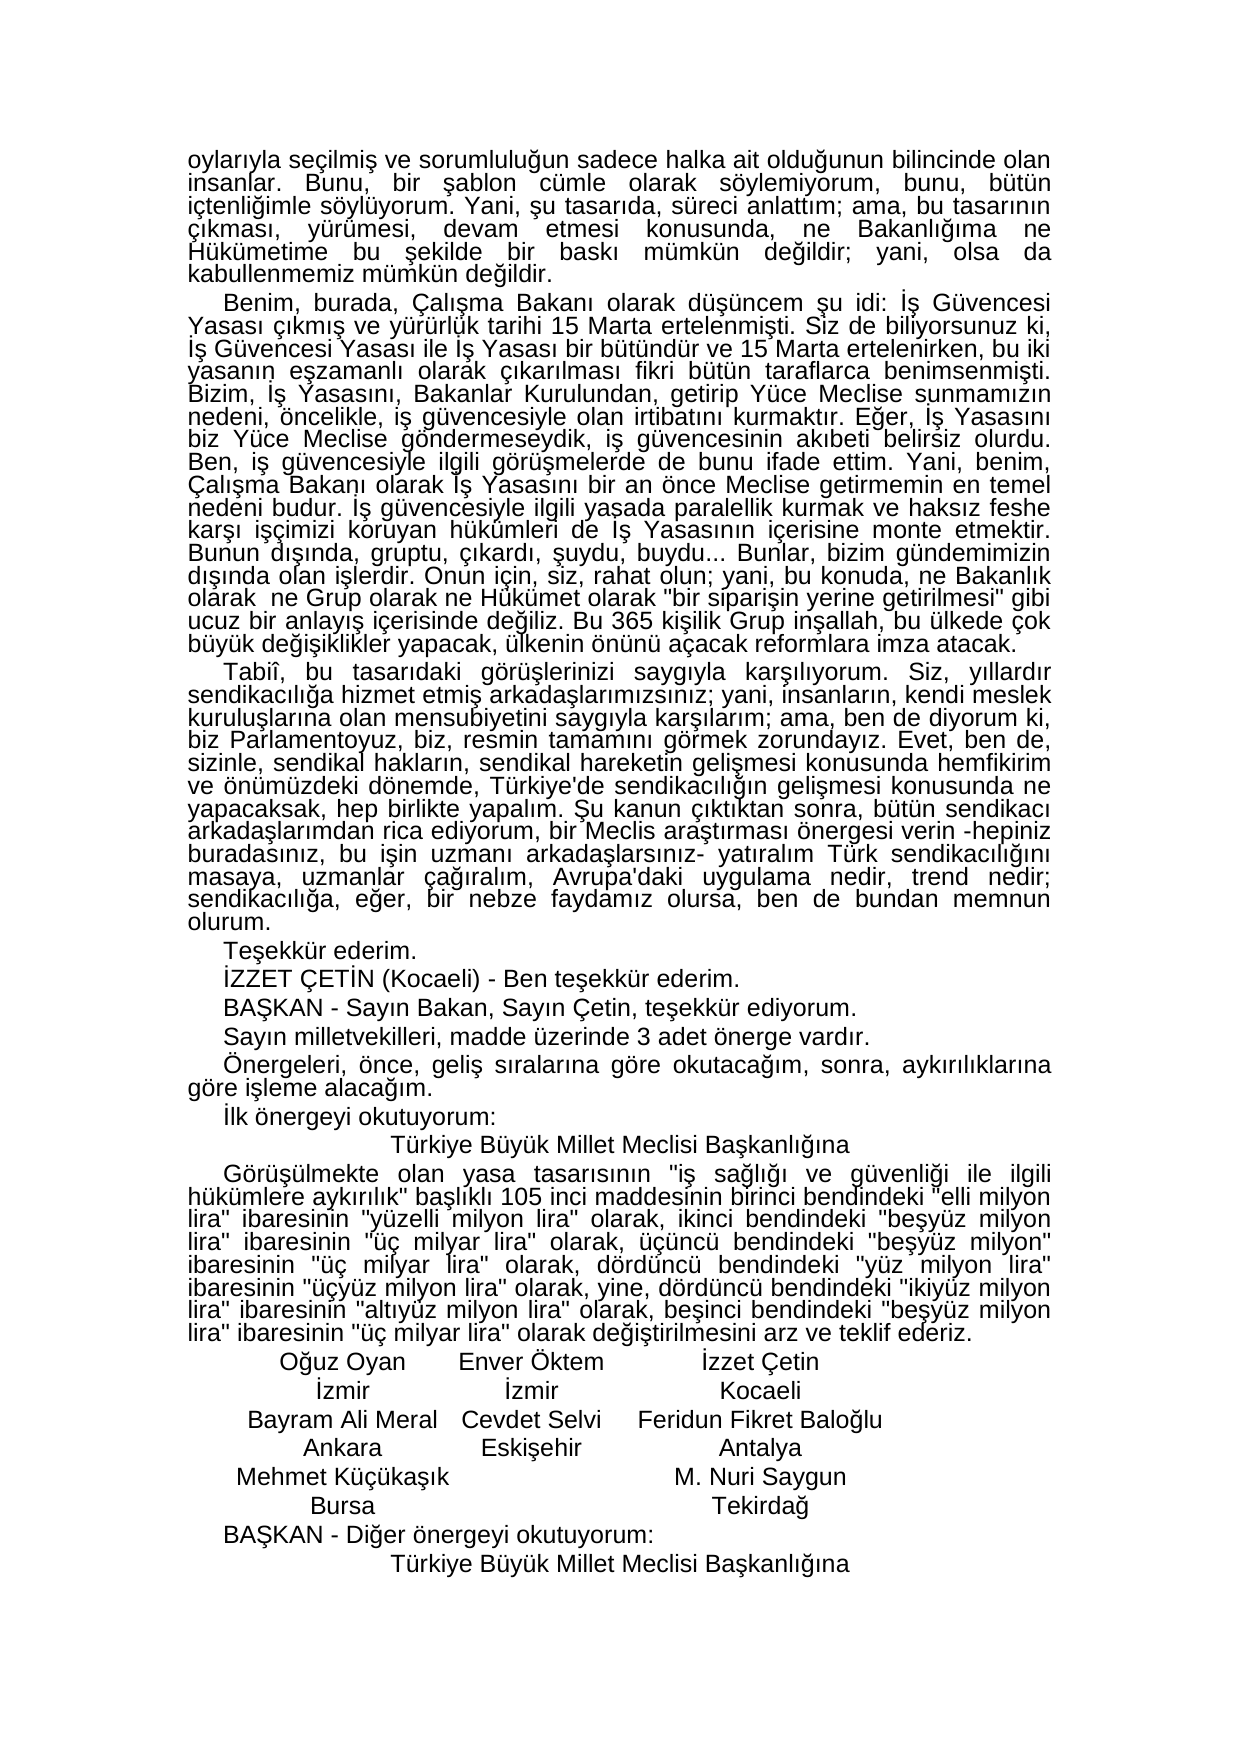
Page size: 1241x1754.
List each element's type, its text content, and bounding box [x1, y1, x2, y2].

text Görüşülmekte olan yasa tasarısının "iş sağlığı ve güvenliği ile ilgili hükümlere aykırılık" başlıklı 105 inci maddesinin birinci bendindeki "elli milyon lira" ibaresinin "yüzelli milyon lira" olarak, ikinci bendindeki "beşyüz milyon lira" ibaresinin "üç milyar lira" olarak, üçüncü bendindeki "beşyüz milyon" ibaresinin "üç milyar lira" olarak, dördüncü bendindeki "yüz milyon lira" ibaresinin "üçyüz milyon lira" olarak, yine, dördüncü bendindeki "ikiyüz milyon lira" ibaresinin "altıyüz milyon lira" olarak, beşinci bendindeki "beşyüz milyon lira" ibaresinin "üç milyar lira" olarak değiştirilmesini arz ve teklif ederiz. [187, 1164, 1053, 1346]
text Mehmet Küçükaşık M. Nuri Saygun [187, 1467, 1053, 1490]
text Türkiye Büyük Millet Meclisi Başkanlığına [187, 1136, 1053, 1158]
text Önergeleri, önce, geliş sıralarına göre okutacağım, sonra, aykırılıklarına göre işleme alacağım. [187, 1056, 1053, 1101]
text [187, 150, 1053, 287]
text İZZET ÇETİN (Kocaeli) - Ben teşekkür ederim. [187, 970, 309, 992]
text Oğuz Oyan Enver Öktem İzzet Çetin [187, 1352, 1053, 1375]
text Bayram Ali Meral Cevdet Selvi Feridun Fikret Baloğlu [187, 1410, 1053, 1433]
text İZZET ÇETİN (Kocaeli) - Ben teşekkür ederim. [475, 970, 1053, 992]
text BAŞKAN - Sayın Bakan, Sayın Çetin, teşekkür ediyorum. [187, 998, 1053, 1021]
text İzmir İzmir Kocaeli [187, 1381, 1053, 1404]
text Sayın milletvekilleri, madde üzerinde 3 adet önerge vardır. [187, 1027, 1053, 1050]
text İlk önergeyi okutuyorum: [187, 1107, 1053, 1130]
text Teşekkür ederim. [187, 941, 1053, 964]
text Ankara Eskişehir Antalya [187, 1438, 1053, 1461]
text BAŞKAN - Diğer önergeyi okutuyorum: [187, 1525, 1053, 1548]
text Bursa Tekirdağ [187, 1496, 1053, 1519]
text Benim, burada, Çalışma Bakanı olarak düşüncem şu idi: İş Güvencesi Yasası çıkmış ve yürürlük tarihi 15 Marta ertelenmişti. Siz de biliyorsunuz ki, İş Güvencesi Yasası ile İş Yasası bir bütündür ve 15 Marta ertelenirken, bu iki yasanın eşzamanlı olarak çıkarılması fikri bütün taraflarca benimsenmişti. Bizim, İş Yasasını, Bakanlar Kurulundan, getirip Yüce Meclise sunmamızın nedeni, öncelikle, iş güvencesiyle olan irtibatını kurmaktır. Eğer, İş Yasasını biz Yüce Meclise göndermeseydik, iş güvencesinin akıbeti belirsiz olurdu. Ben, iş güvencesiyle ilgili görüşmelerde de bunu ifade ettim. Yani, benim, Çalışma Bakanı olarak İş Yasasını bir an önce Meclise getirmemin en temel nedeni budur. İş güvencesiyle ilgili yasada paralellik kurmak ve haksız feshe karşı işçimizi koruyan hükümleri de İş Yasasının içerisine monte etmektir. Bunun dışında, gruptu, çıkardı, şuydu, buydu... Bunlar, bizim gündemimizin dışında olan işlerdir. Onun için, siz, rahat olun; yani, bu konuda, ne Bakanlık olarak ne Grup olarak ne Hükümet olarak "bir siparişin yerine getirilmesi" gibi ucuz bir anlayış içerisinde değiliz. Bu 365 kişilik Grup inşallah, bu ülkede çok büyük değişiklikler yapacak, ülkenin önünü açacak reformlara imza atacak. [187, 293, 1053, 657]
text Tabiî, bu tasarıdaki görüşlerinizi saygıyla karşılıyorum. Siz, yıllardır sendikacılığa hizmet etmiş arkadaşlarımızsınız; yani, insanların, kendi meslek kuruluşlarına olan mensubiyetini saygıyla karşılarım; ama, ben de diyorum ki, biz Parlamentoyuz, biz, resmin tamamını görmek zorundayız. Evet, ben de, sizinle, sendikal hakların, sendikal hareketin gelişmesi konusunda hemfikirim ve önümüzdeki dönemde, Türkiye'de sendikacılığın gelişmesi konusunda ne yapacaksak, hep birlikte yapalım. Şu kanun çıktıktan sonra, bütün sendikacı arkadaşlarımdan rica ediyorum, bir Meclis araştırması önergesi verin -hepiniz buradasınız, bu işin uzmanı arkadaşlarsınız- yatıralım Türk sendikacılığını masaya, uzmanlar çağıralım, Avrupa'daki uygulama nedir, trend nedir; sendikacılığa, eğer, bir nebze faydamız olursa, ben de bundan memnun olurum. [187, 663, 1053, 935]
text Türkiye Büyük Millet Meclisi Başkanlığına [187, 1554, 1053, 1577]
